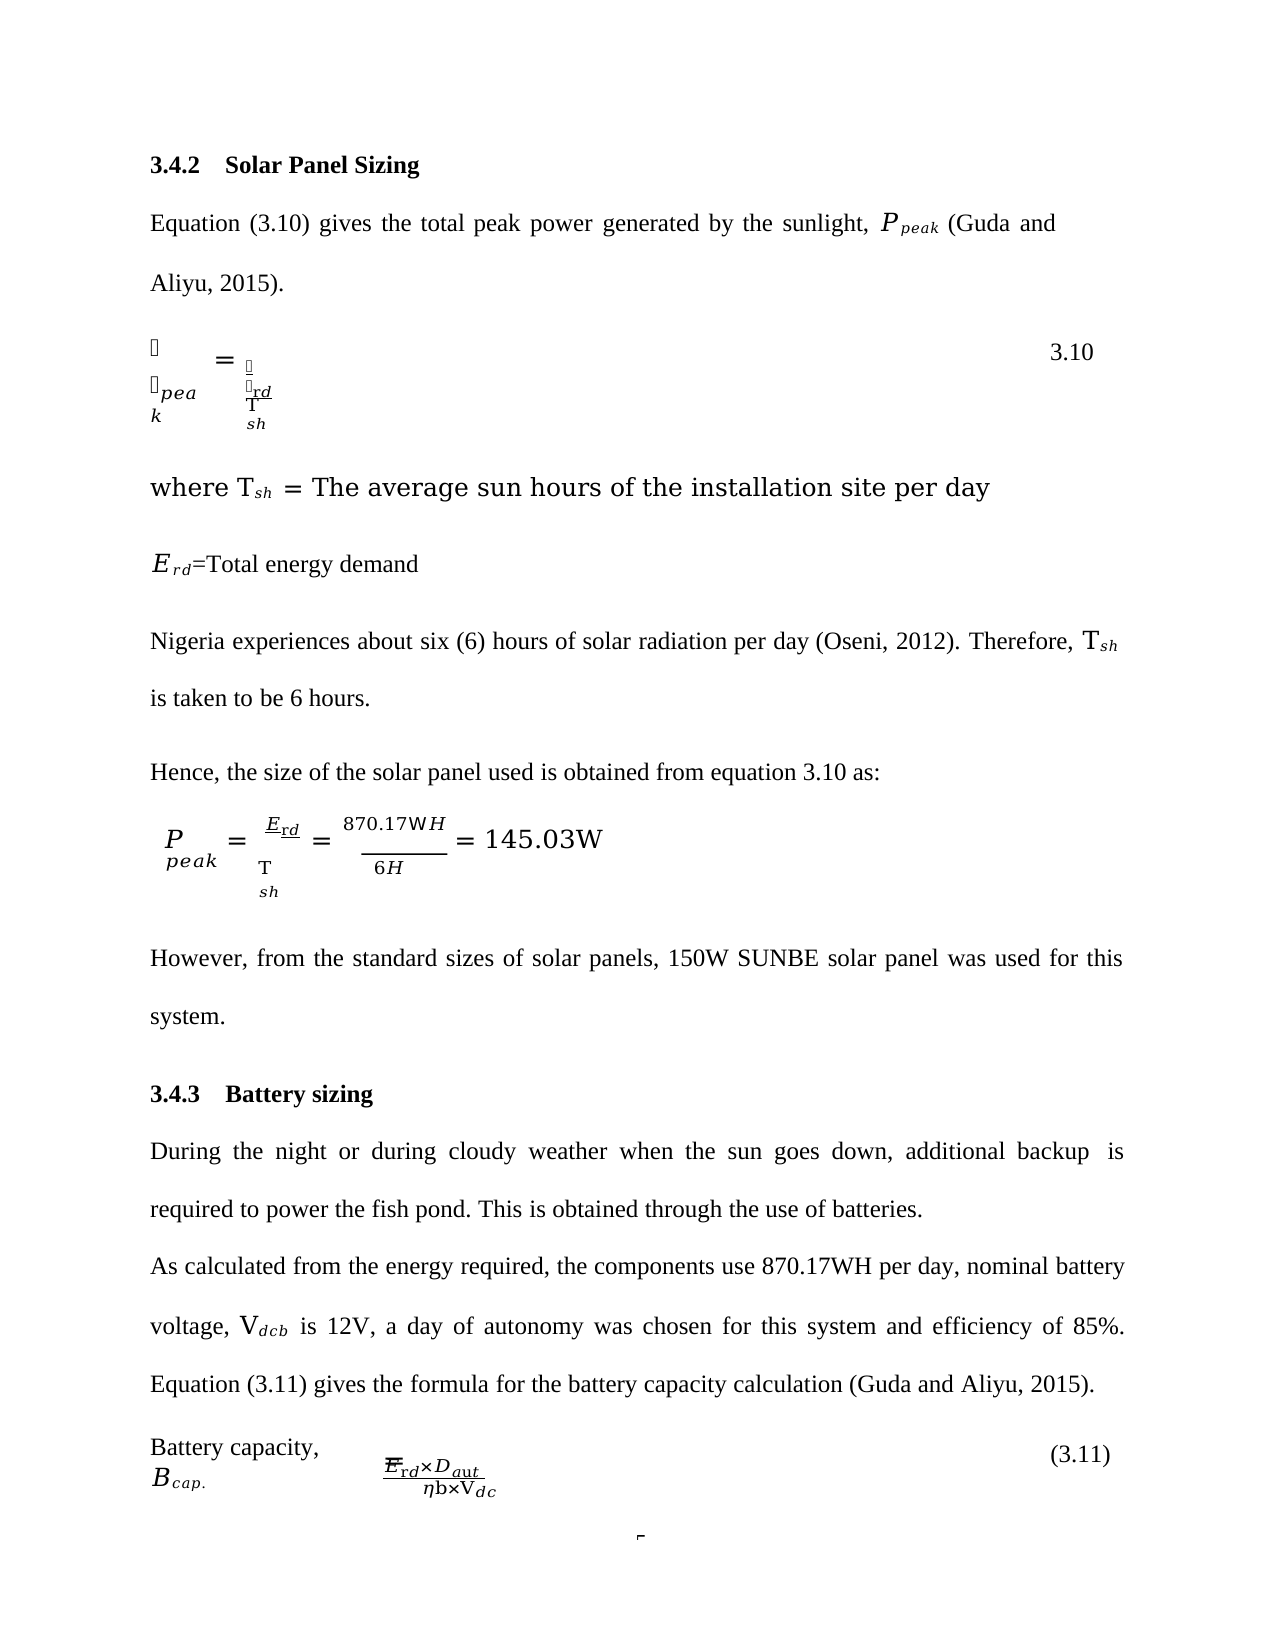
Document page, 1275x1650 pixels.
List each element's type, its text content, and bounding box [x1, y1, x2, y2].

text 6𝐻 [373, 857, 1275, 878]
text T𝑠ℎ [258, 857, 286, 901]
text 𝑃 = 𝐸r𝑑 = 870.17𝖶𝐻 = 145.03W [162, 830, 1275, 853]
text During the night or during cloudy weather when the sun goes down, additional backup is required to power the fish pond. This is obtained through the use of batteries. [150, 1136, 1125, 1222]
text 𝐸𝑟𝑑=Total energy demand [150, 548, 1275, 578]
text However, from the standard sizes of solar panels, 150W SUNBE solar panel was used for this system. [150, 943, 1125, 1030]
text Nigeria experiences about six (6) hours of solar radiation per day (Oseni, 2012). Therefore, T𝑠ℎ is taken to be 6 hours. [150, 624, 1126, 712]
text = 𝐸r𝑑×𝐷𝑎u𝑡 [383, 1435, 504, 1481]
text As calculated from the energy required, the components use 870.17WH per day, nominal battery voltage, V𝑑𝑐𝑏 is 12V, a day of autonomy was chosen for this system and efficiency of 85%. Equation (3.11) gives the formula for the battery capacity calculation (Guda and Aliyu, 2015). [150, 1251, 1126, 1398]
text 𝜂b×V𝑑𝑐 [422, 1481, 504, 1498]
text 𝑝𝑒𝑎𝑘 [58, 855, 218, 870]
text (3.11) [1050, 1439, 1275, 1467]
text Battery capacity, 𝐵𝑐𝑎𝑝. [150, 1432, 375, 1491]
text Equation (3.10) gives the total peak power generated by the sunlight, 𝑃𝑝𝑒𝑎𝑘 (Guda and Aliyu, 2015). [150, 207, 1126, 297]
subtitle Solar Panel Sizing [150, 150, 1275, 179]
text where T𝑠ℎ = The average sun hours of the installation site per day [150, 472, 1275, 502]
text Hence, the size of the solar panel used is obtained from equation 3.10 as: [150, 757, 1275, 786]
text = 𝐸r𝑑 T𝑠ℎ [214, 332, 276, 445]
text 3.10 [1050, 337, 1275, 366]
text 𝑃𝑝𝑒𝑎𝑘 [150, 332, 205, 426]
subtitle Battery sizing [150, 1079, 1275, 1108]
